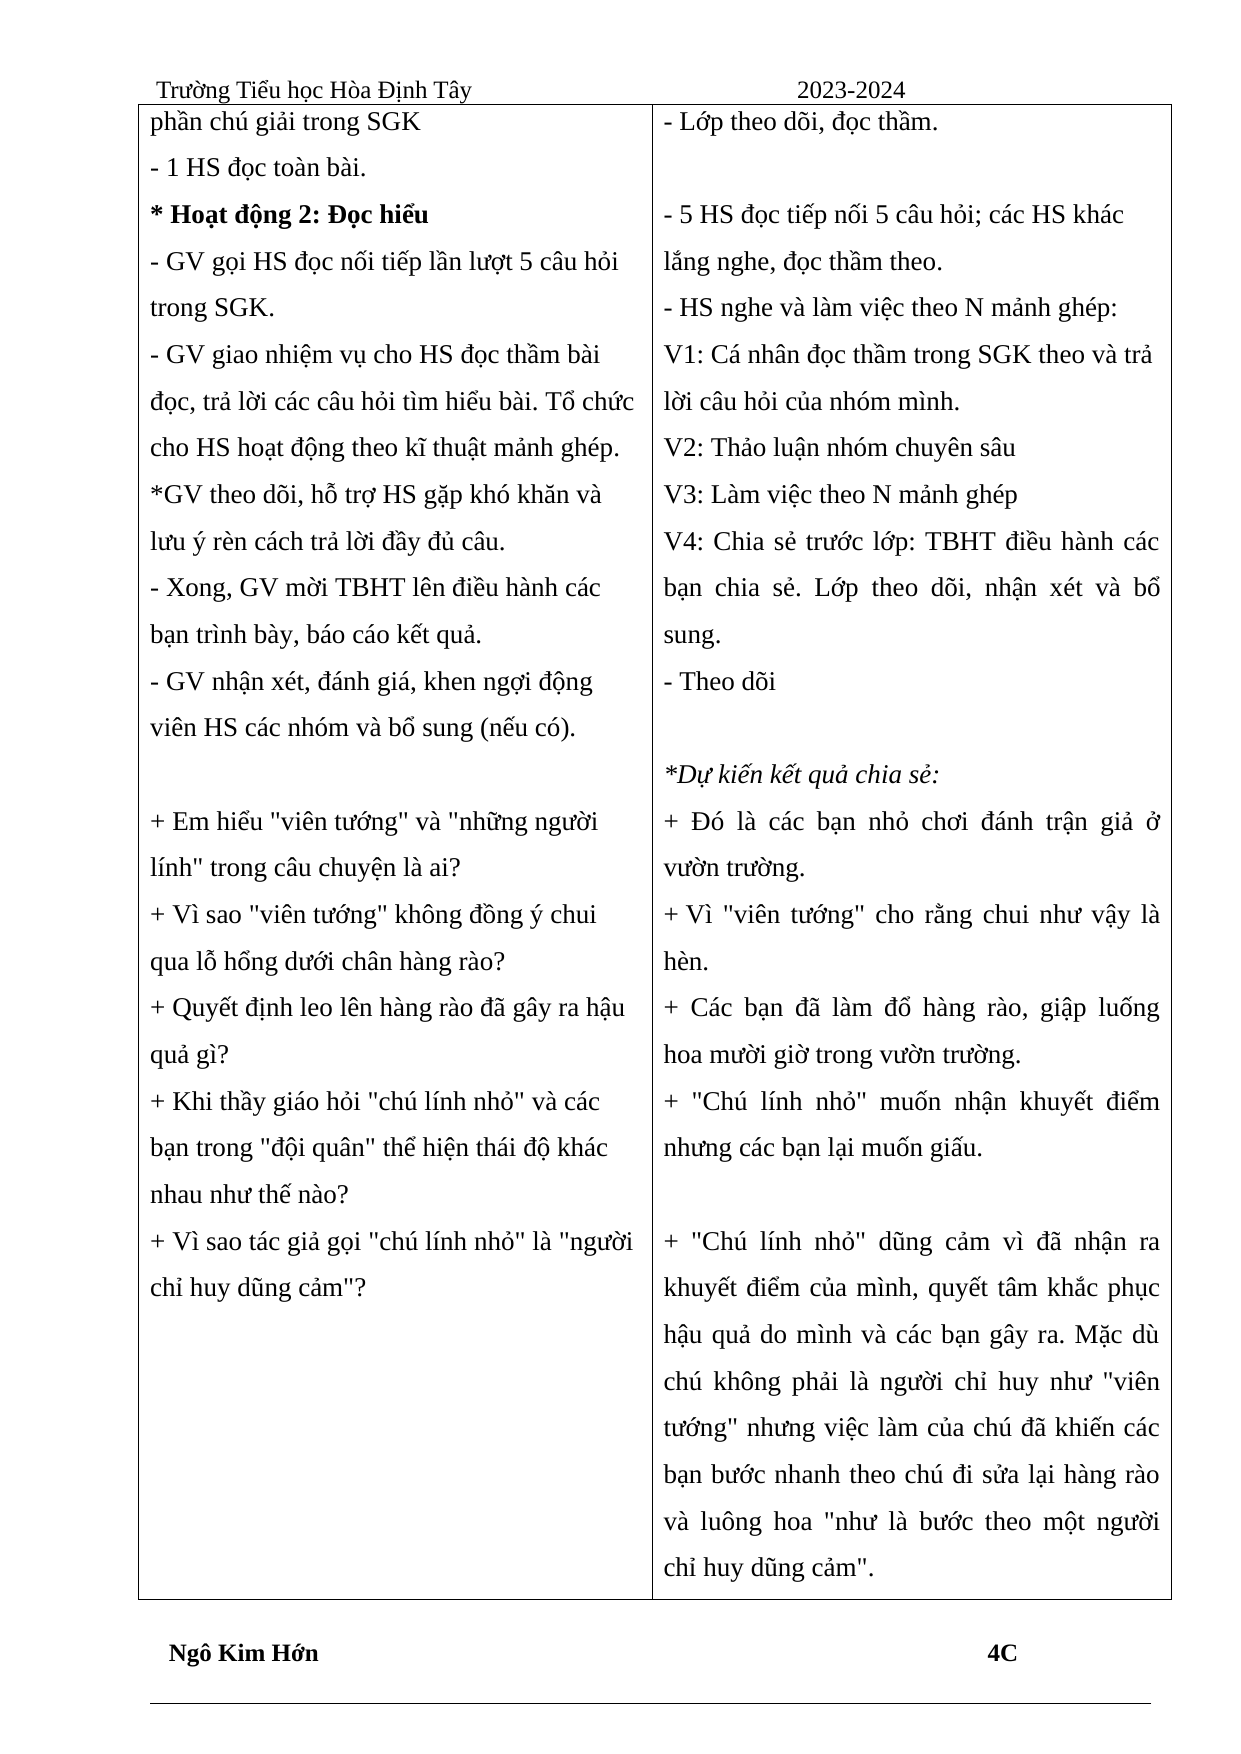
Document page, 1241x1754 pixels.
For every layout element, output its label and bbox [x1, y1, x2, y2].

table_cell [139, 105, 652, 1599]
table_cell [653, 105, 1171, 1599]
